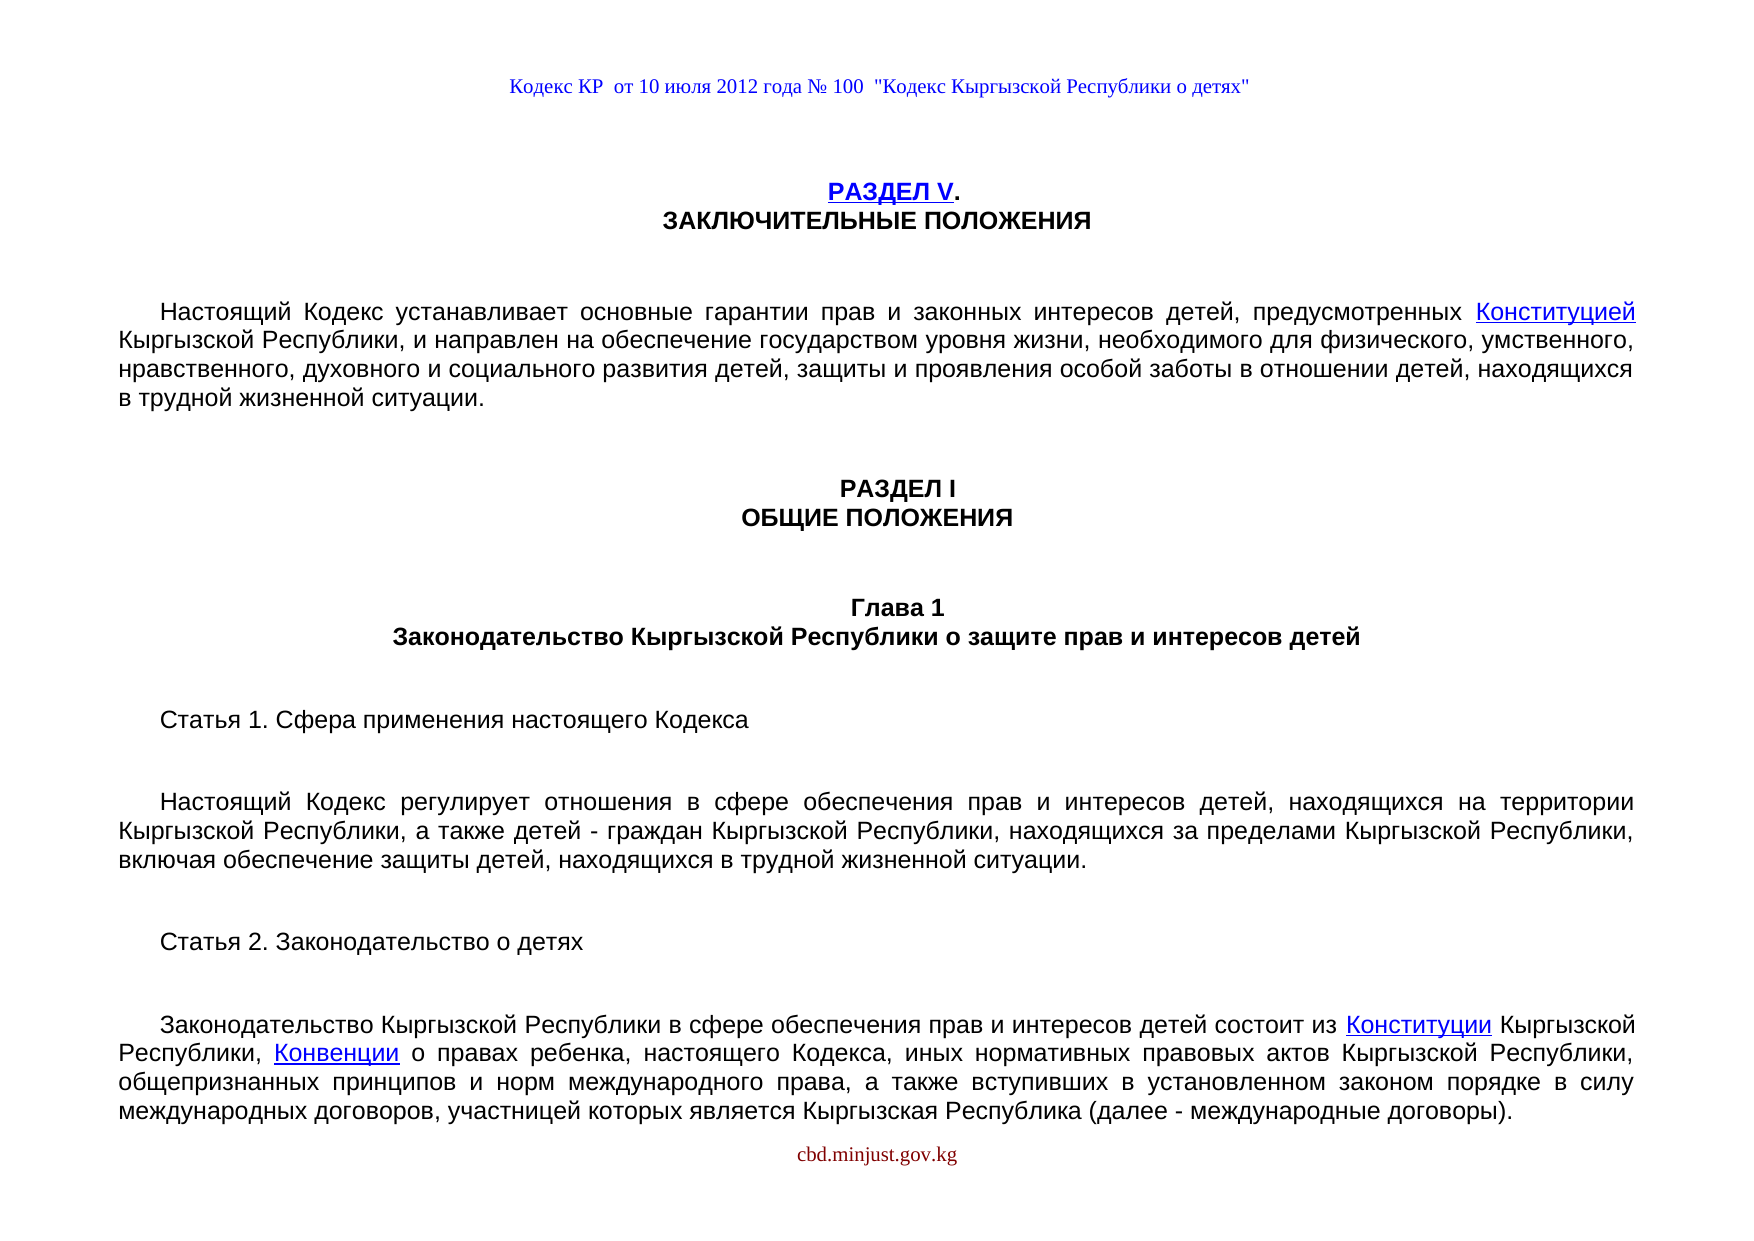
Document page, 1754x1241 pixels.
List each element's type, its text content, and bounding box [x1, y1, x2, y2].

text Статья 1. Сфера применения настоящего Кодекса [118, 705, 1636, 733]
text Настоящий Кодекс устанавливает основные гарантии прав и законных интересов детей, предусмотренных Конституцией Кыргызской Республики, и направлен на обеспечение государством уровня жизни, необходимого для физического, умственного, нравственного, духовного и социального развития детей, защиты и проявления особой заботы в отношении детей, находящихся в трудной жизненной ситуации. [118, 297, 1636, 412]
text РАЗДЕЛ I ОБЩИЕ ПОЛОЖЕНИЯ [118, 474, 1636, 531]
text РАЗДЕЛ V. ЗАКЛЮЧИТЕЛЬНЫЕ ПОЛОЖЕНИЯ [118, 177, 1636, 235]
text Законодательство Кыргызской Республики в сфере обеспечения прав и интересов детей состоит из Конституции Кыргызской Республики, Конвенции о правах ребенка, настоящего Кодекса, иных нормативных правовых актов Кыргызской Республики, общепризнанных принципов и норм международного права, а также вступивших в установленном законом порядке в силу международных договоров, участницей которых является Кыргызская Республика (далее - международные договоры). [118, 1010, 1636, 1125]
text Настоящий Кодекс регулирует отношения в сфере обеспечения прав и интересов детей, находящихся на территории Кыргызской Республики, а также детей - граждан Кыргызской Республики, находящихся за пределами Кыргызской Республики, включая обеспечение защиты детей, находящихся в трудной жизненной ситуации. [118, 787, 1636, 873]
text Глава 1 Законодательство Кыргызской Республики о защите прав и интересов детей [118, 593, 1636, 651]
text Статья 2. Законодательство о детях [118, 927, 1636, 956]
